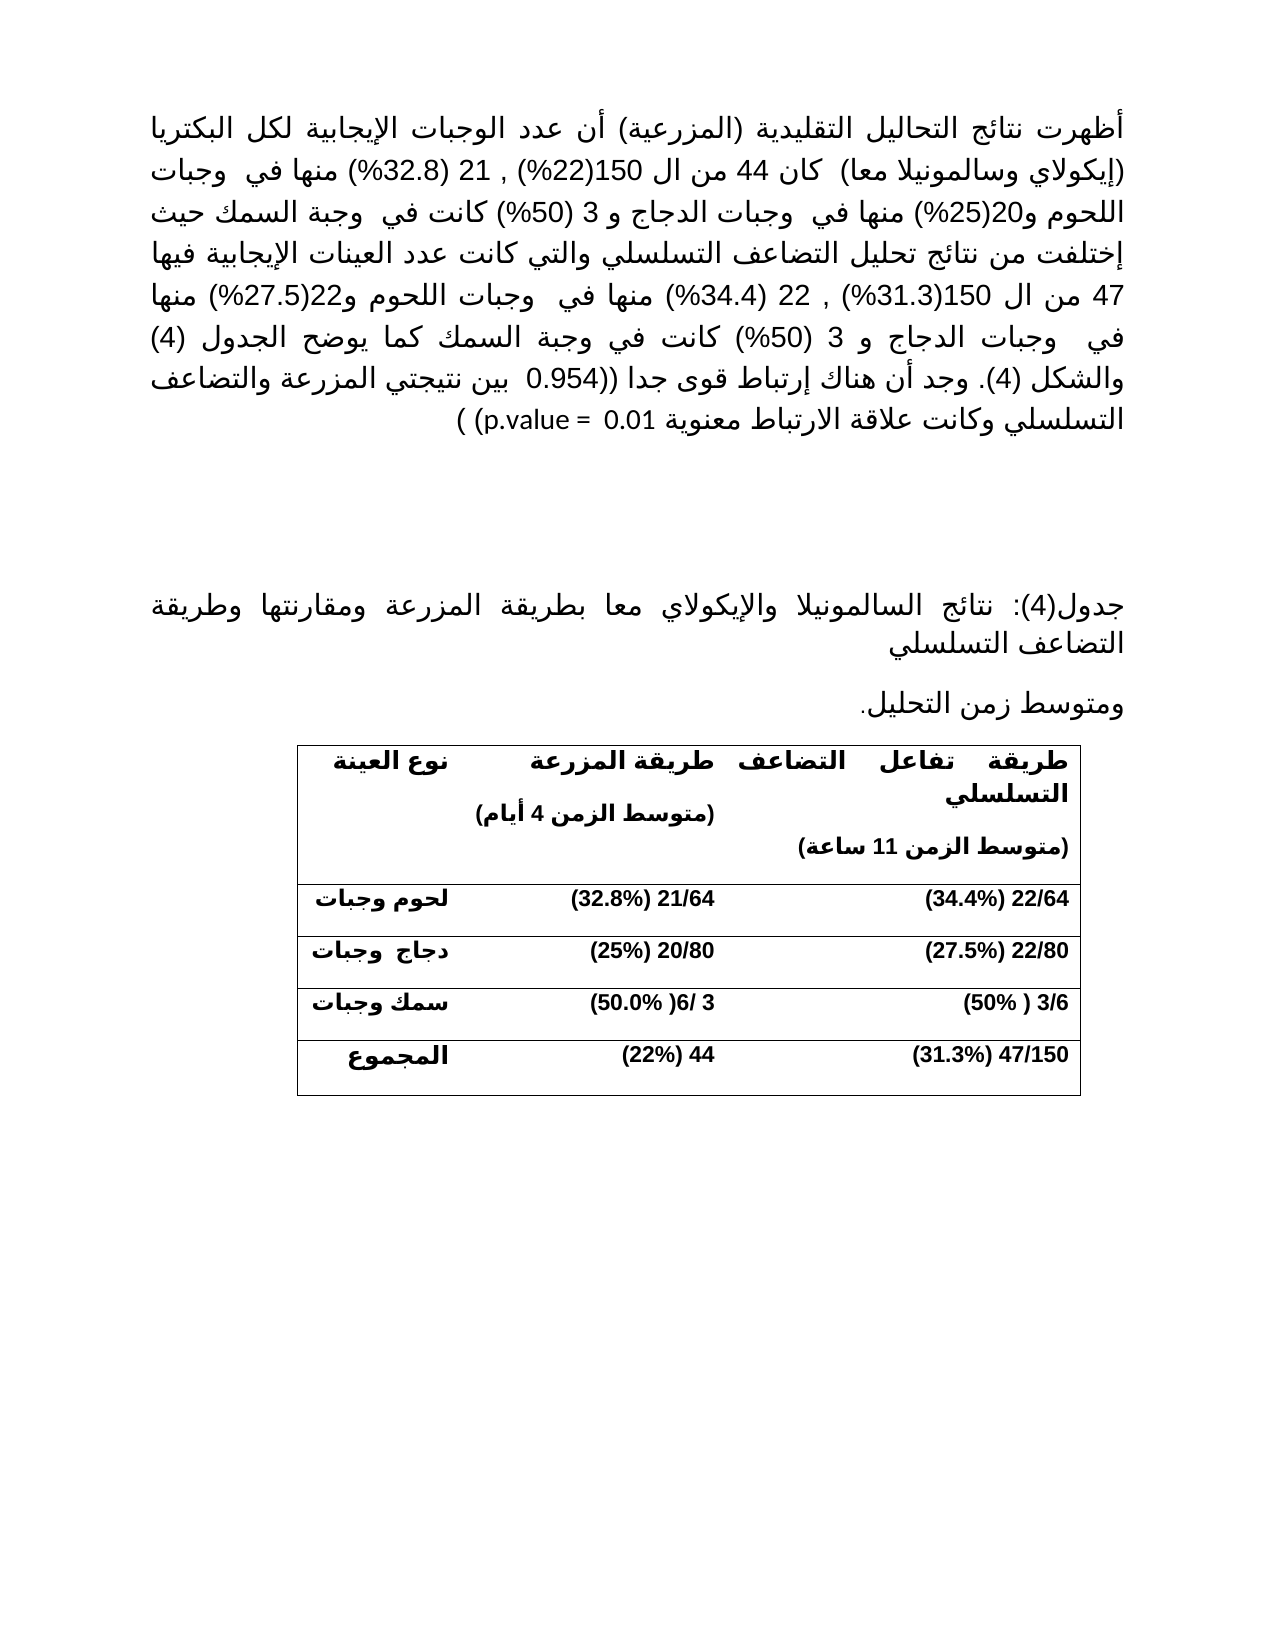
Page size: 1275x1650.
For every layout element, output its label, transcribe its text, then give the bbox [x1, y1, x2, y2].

table_cell لحوم وجبات [298, 885, 460, 936]
text أظهرت نتائج التحاليل التقليدية (المزرعية) أن عدد الوجبات الإيجابية لكل البكتريا (إيكولاي وسالمونيلا معا) كان 44 من ال 150(22%) , 21 (32.8%) منها في وجبات اللحوم و20(25%) منها في وجبات الدجاج و 3 (50%) كانت في وجبة السمك حيث إختلفت من نتائج تحليل التضاعف التسلسلي والتي كانت عدد العينات الإيجابية فيها 47 من ال 150(31.3%) , 22 (34.4%) منها في وجبات اللحوم و22(27.5%) منها في وجبات الدجاج و 3 (50%) كانت في وجبة السمك كما يوضح الجدول (4) والشكل (4). وجد أن هناك إرتباط قوى جدا ((0.954 بين نتيجتي المزرعة والتضاعف التسلسلي وكانت علاقة الارتباط معنوية p.value = 0.01) ) [150, 103, 1125, 437]
table_cell 3/6 ( 50%) [726, 989, 1080, 1040]
table_header طريقة تفاعل التضاعف التسلسلي (متوسط الزمن 11 ساعة) [726, 746, 1080, 884]
table_cell المجموع [298, 1041, 460, 1095]
table_cell 3 /6( 50.0%) [460, 989, 726, 1040]
table_header طريقة المزرعة (متوسط الزمن 4 أيام) [460, 746, 726, 884]
table_cell 22/80 (27.5%) [726, 937, 1080, 988]
text ومتوسط زمن التحليل. [150, 686, 1125, 719]
table_cell 20/80 (25%) [460, 937, 726, 988]
table_header نوع العينة [298, 746, 460, 884]
table_cell 44 (22%) [460, 1041, 726, 1095]
table_cell 47/150 (31.3%) [726, 1041, 1080, 1095]
table_cell 22/64 (34.4%) [726, 885, 1080, 936]
table_cell سمك وجبات [298, 989, 460, 1040]
table_cell 21/64 (32.8%) [460, 885, 726, 936]
text جدول(4): نتائج السالمونيلا والإيكولاي معا بطريقة المزرعة ومقارنتها وطريقة التضاعف التسلسلي [150, 588, 1125, 660]
table_cell دجاج وجبات [298, 937, 460, 988]
